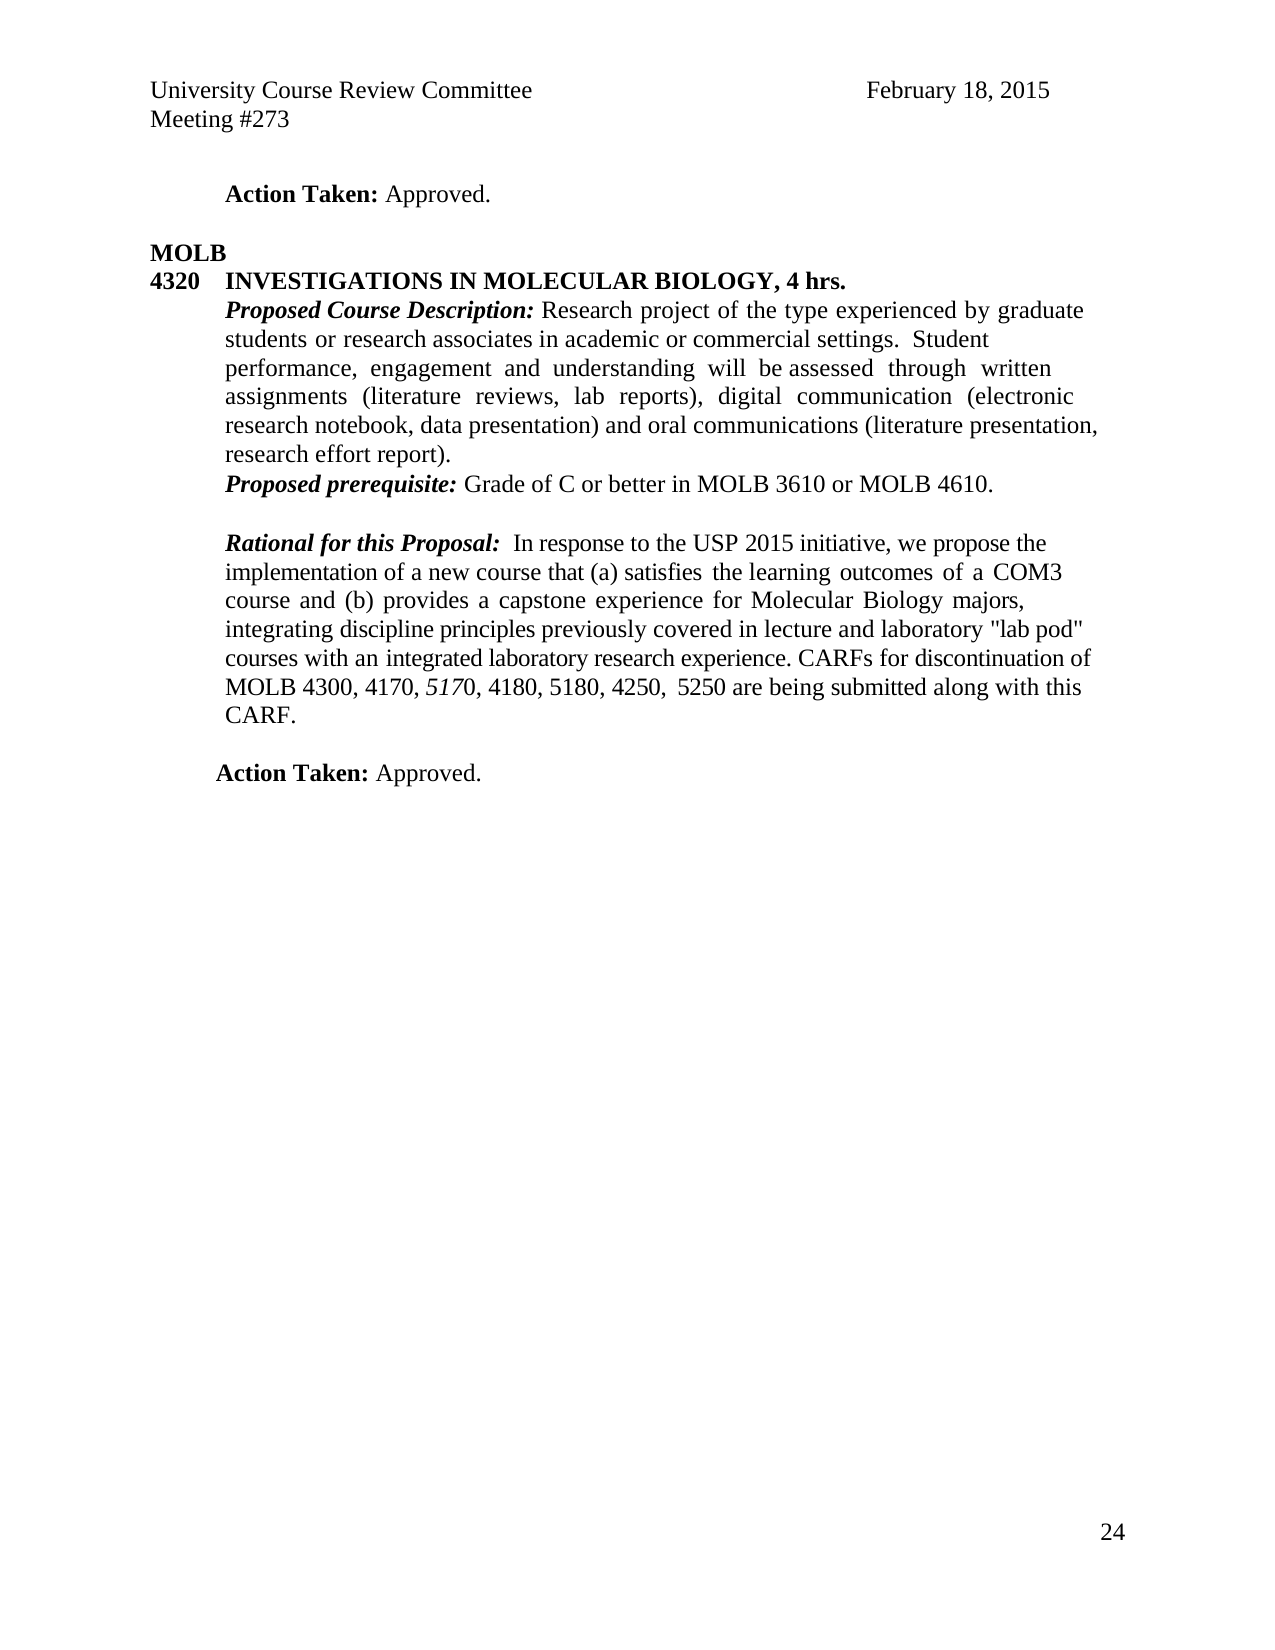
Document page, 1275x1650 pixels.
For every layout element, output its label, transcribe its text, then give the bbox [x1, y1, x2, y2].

text Rational for this Proposal: In response to the USP 2015 initiative, we propose the implementation of a new course that (a) satisfies the learning outcomes of a COM3 course and (b) provides a capstone experience for Molecular Biology majors, integrating discipline principles previously covered in lecture and laboratory "lab pod" courses with an integrated laboratory research experience. CARFs for discontinuation of MOLB 4300, 4170, 5170, 4180, 5180, 4250, 5250 are being submitted along with this CARF. [225, 528, 1125, 729]
text MOLB [150, 238, 1125, 266]
text Proposed Course Description: Research project of the type experienced by graduate students or research associates in academic or commercial settings. Student performance, engagement and understanding will be assessed through written assignments (literature reviews, lab reports), digital communication (electronic research notebook, data presentation) and oral communications (literature presentation, research effort report). [225, 295, 1125, 468]
text Action Taken: Approved. [150, 179, 1125, 207]
text Proposed prerequisite: Grade of C or better in MOLB 3610 or MOLB 4610. [150, 469, 1089, 498]
text 4320 INVESTIGATIONS IN MOLECULAR BIOLOGY, 4 hrs. [150, 266, 1125, 295]
text Action Taken: Approved. [150, 758, 1125, 787]
